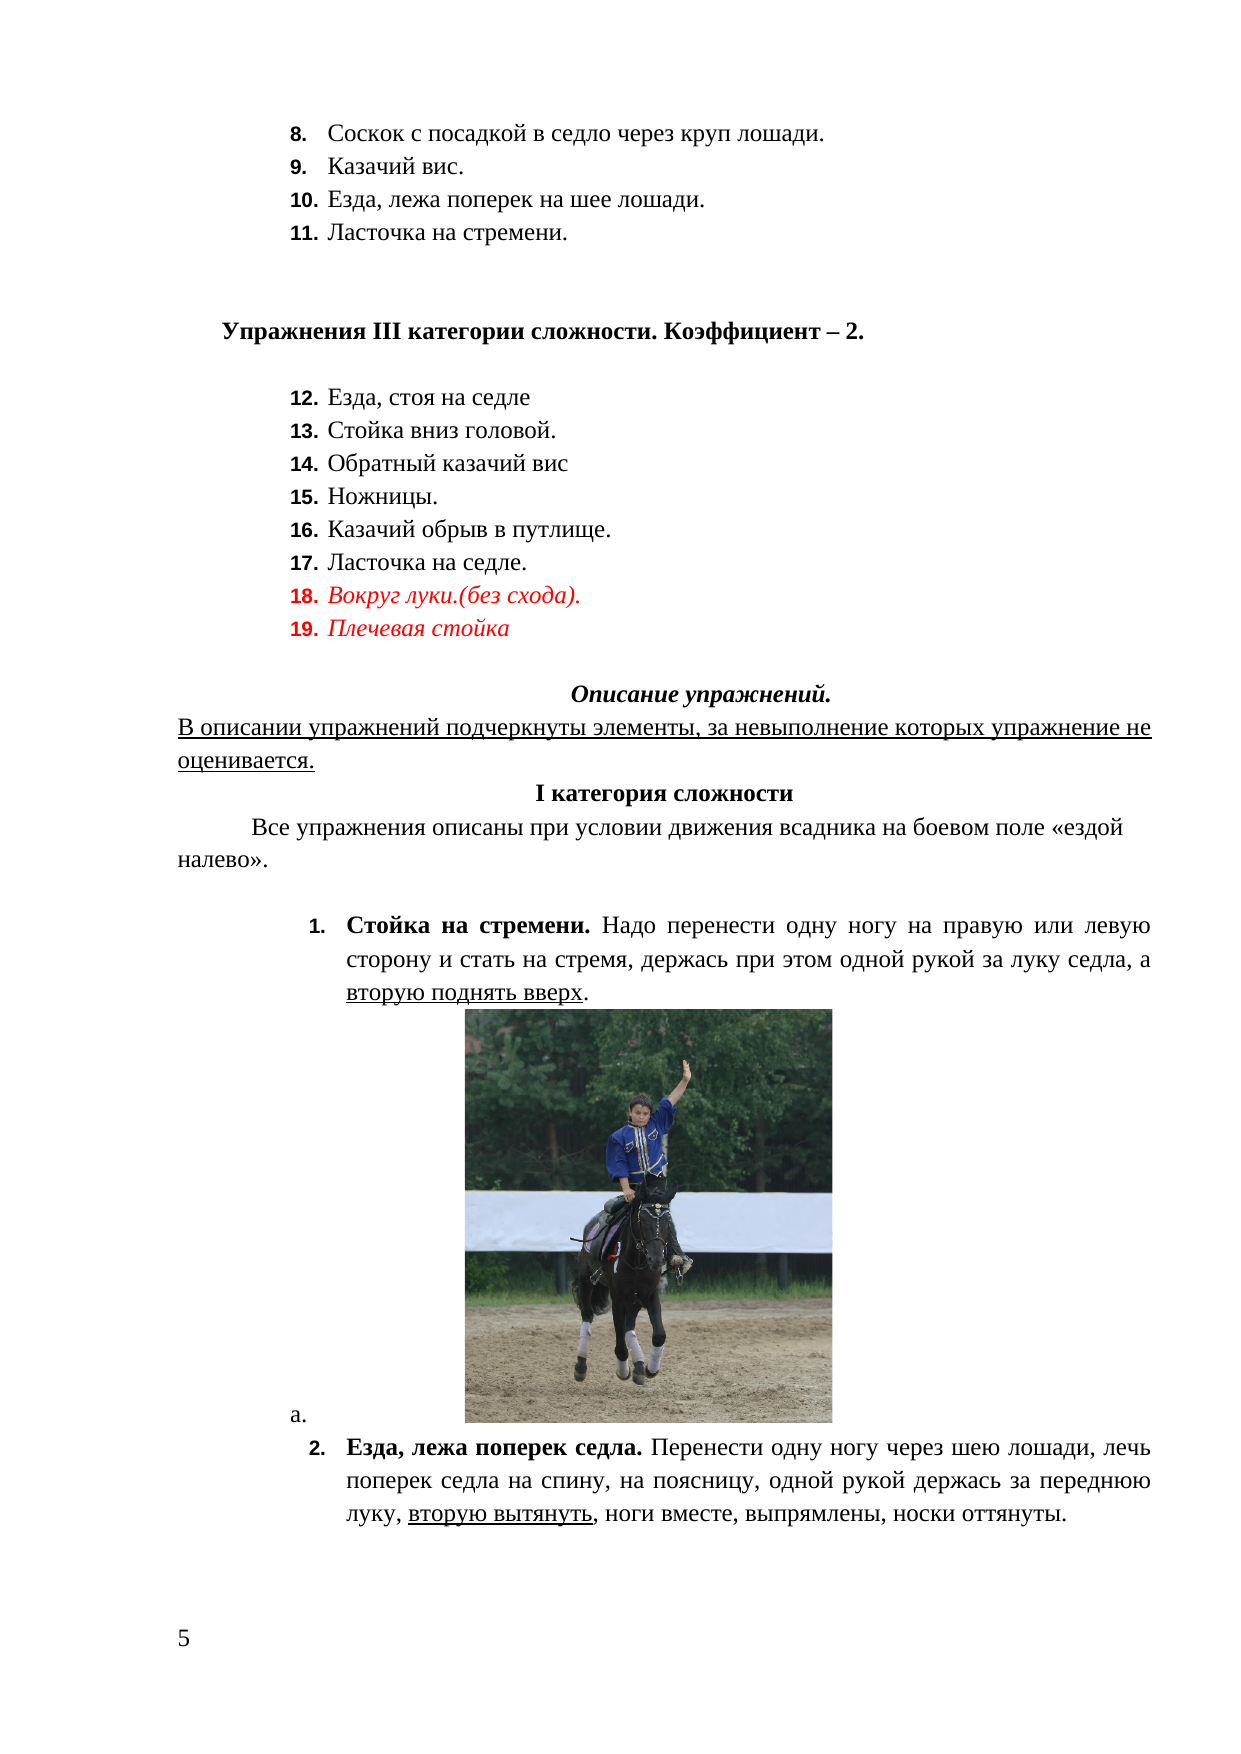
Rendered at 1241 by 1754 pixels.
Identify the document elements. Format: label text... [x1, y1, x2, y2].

text В описании упражнений подчеркнуты элементы, за невыполнение которых упражнение не оценивается. [177, 712, 1152, 737]
list Езда, лежа поперек на шее лошади. [290, 184, 1152, 213]
list Казачий вис. [290, 151, 1152, 180]
text I категория сложности [177, 778, 1152, 807]
text В описании упражнений подчеркнуты элементы, за невыполнение которых упражнение не оценивается. [177, 738, 1152, 774]
subtitle Стойка на стремени. Надо перенести одну ногу на правую или левую сторону и стать на стремя, держась при этом одной рукой за луку седла, а вторую поднять вверх. [308, 911, 1152, 1005]
list Езда, стоя на седле [290, 382, 1152, 411]
list Вокруг луки.(без схода). [290, 580, 1152, 609]
list Плечевая стойка [290, 613, 1152, 642]
list Стойка вниз головой. [290, 415, 1152, 444]
subtitle Езда, лежа поперек седла. Перенести одну ногу через шею лошади, лечь поперек седла на спину, на поясницу, одной рукой держась за переднюю луку, вторую вытянуть, ноги вместе, выпрямлены, носки оттянуты. [308, 1432, 1152, 1527]
list Ласточка на седле. [290, 547, 1152, 576]
list Ласточка на стремени. [290, 217, 1152, 246]
picture [464, 1009, 833, 1423]
subtitle Описание упражнений. [215, 679, 1152, 708]
list Казачий обрыв в путлище. [290, 514, 1152, 543]
list Ножницы. [290, 481, 1152, 510]
list Обратный казачий вис [290, 448, 1152, 477]
text Все упражнения описаны при условии движения всадника на боевом поле «ездой налево». [177, 812, 1152, 873]
list Соскок с посадкой в седло через круп лошади. [290, 118, 1152, 147]
text Упражнения III категории сложности. Коэффициент – 2. [177, 316, 1152, 345]
